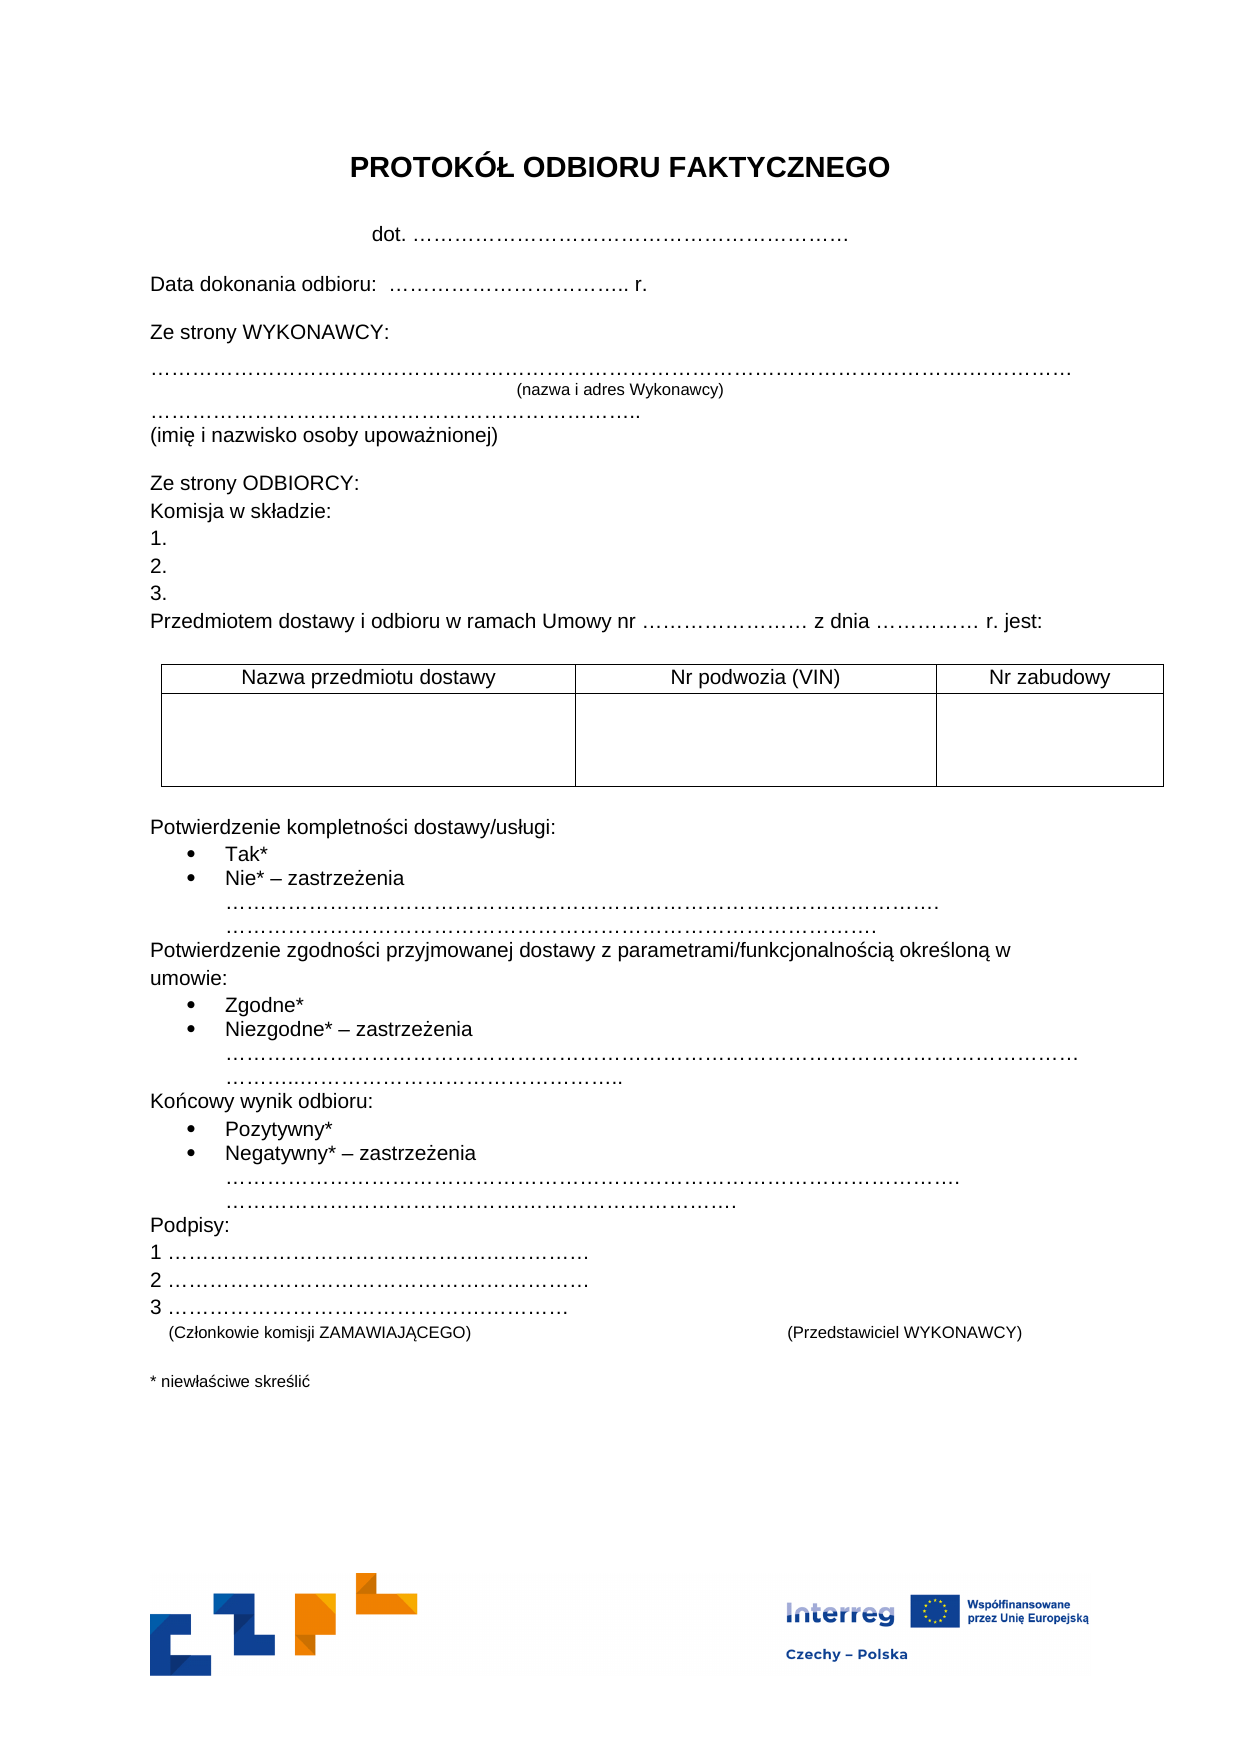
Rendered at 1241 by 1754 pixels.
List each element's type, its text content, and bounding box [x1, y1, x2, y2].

text 3. [150, 581, 1090, 605]
table_cell [576, 694, 936, 786]
text Podpisy: [150, 1213, 1090, 1237]
text dot. ……………………………………………………… [131, 221, 1090, 272]
list Pozytywny* [187, 1117, 1090, 1141]
text (Członkowie komisji ZAMAWIAJĄCEGO) (Przedstawiciel WYKONAWCY) [150, 1323, 1090, 1342]
text Przedmiotem dostawy i odbioru w ramach Umowy nr …………………… z dnia …………… r. jest: [150, 609, 1090, 633]
text …………………………………………………………….. [150, 399, 1090, 423]
subtitle PROTOKÓŁ ODBIORU FAKTYCZNEGO [150, 150, 1090, 183]
picture [150, 1573, 1091, 1676]
table_cell [162, 694, 575, 786]
text (imię i nazwisko osoby upoważnionej) [150, 423, 1090, 447]
list Niezgodne* – zastrzeżenia ……………………………………………………………………………………………………………………..……………………………………….. [187, 1017, 1090, 1089]
text Ze strony ODBIORCY: [150, 471, 1090, 495]
text Data dokonania odbioru: …………………………….. r. [150, 272, 1090, 296]
text 2 ……………………………………….…………… [150, 1268, 1090, 1292]
text 3 ……………………………………….………… [150, 1295, 1090, 1319]
text Ze strony WYKONAWCY: [150, 320, 1090, 344]
text 1. [150, 526, 1090, 550]
table_header Nr zabudowy [937, 665, 1163, 692]
text ……………………………………………………………………………………………………….…………… [150, 356, 1090, 380]
list Negatywny* – zastrzeżenia …………………………………………………………………………………………….…………………………………….…………………………. [187, 1141, 1090, 1213]
text Potwierdzenie kompletności dostawy/usługi: [150, 814, 1090, 838]
text * niewłaściwe skreślić [150, 1372, 1090, 1391]
list Zgodne* [187, 993, 1090, 1017]
text Komisja w składzie: [150, 499, 1090, 523]
text (nazwa i adres Wykonawcy) [150, 380, 1090, 399]
table_cell [937, 694, 1163, 786]
list Tak* [187, 842, 1090, 866]
text Potwierdzenie zgodności przyjmowanej dostawy z parametrami/funkcjonalnością określoną w umowie: [150, 938, 1090, 989]
text Końcowy wynik odbioru: [150, 1089, 1090, 1113]
table_header Nazwa przedmiotu dostawy [162, 665, 575, 692]
text 1 ……………………………………….…………… [150, 1240, 1090, 1264]
list Nie* – zastrzeżenia ………………………………………………………………………………………….…………………………………………………………………………………. [187, 866, 1090, 938]
table_header Nr podwozia (VIN) [576, 665, 936, 692]
text 2. [150, 554, 1090, 578]
